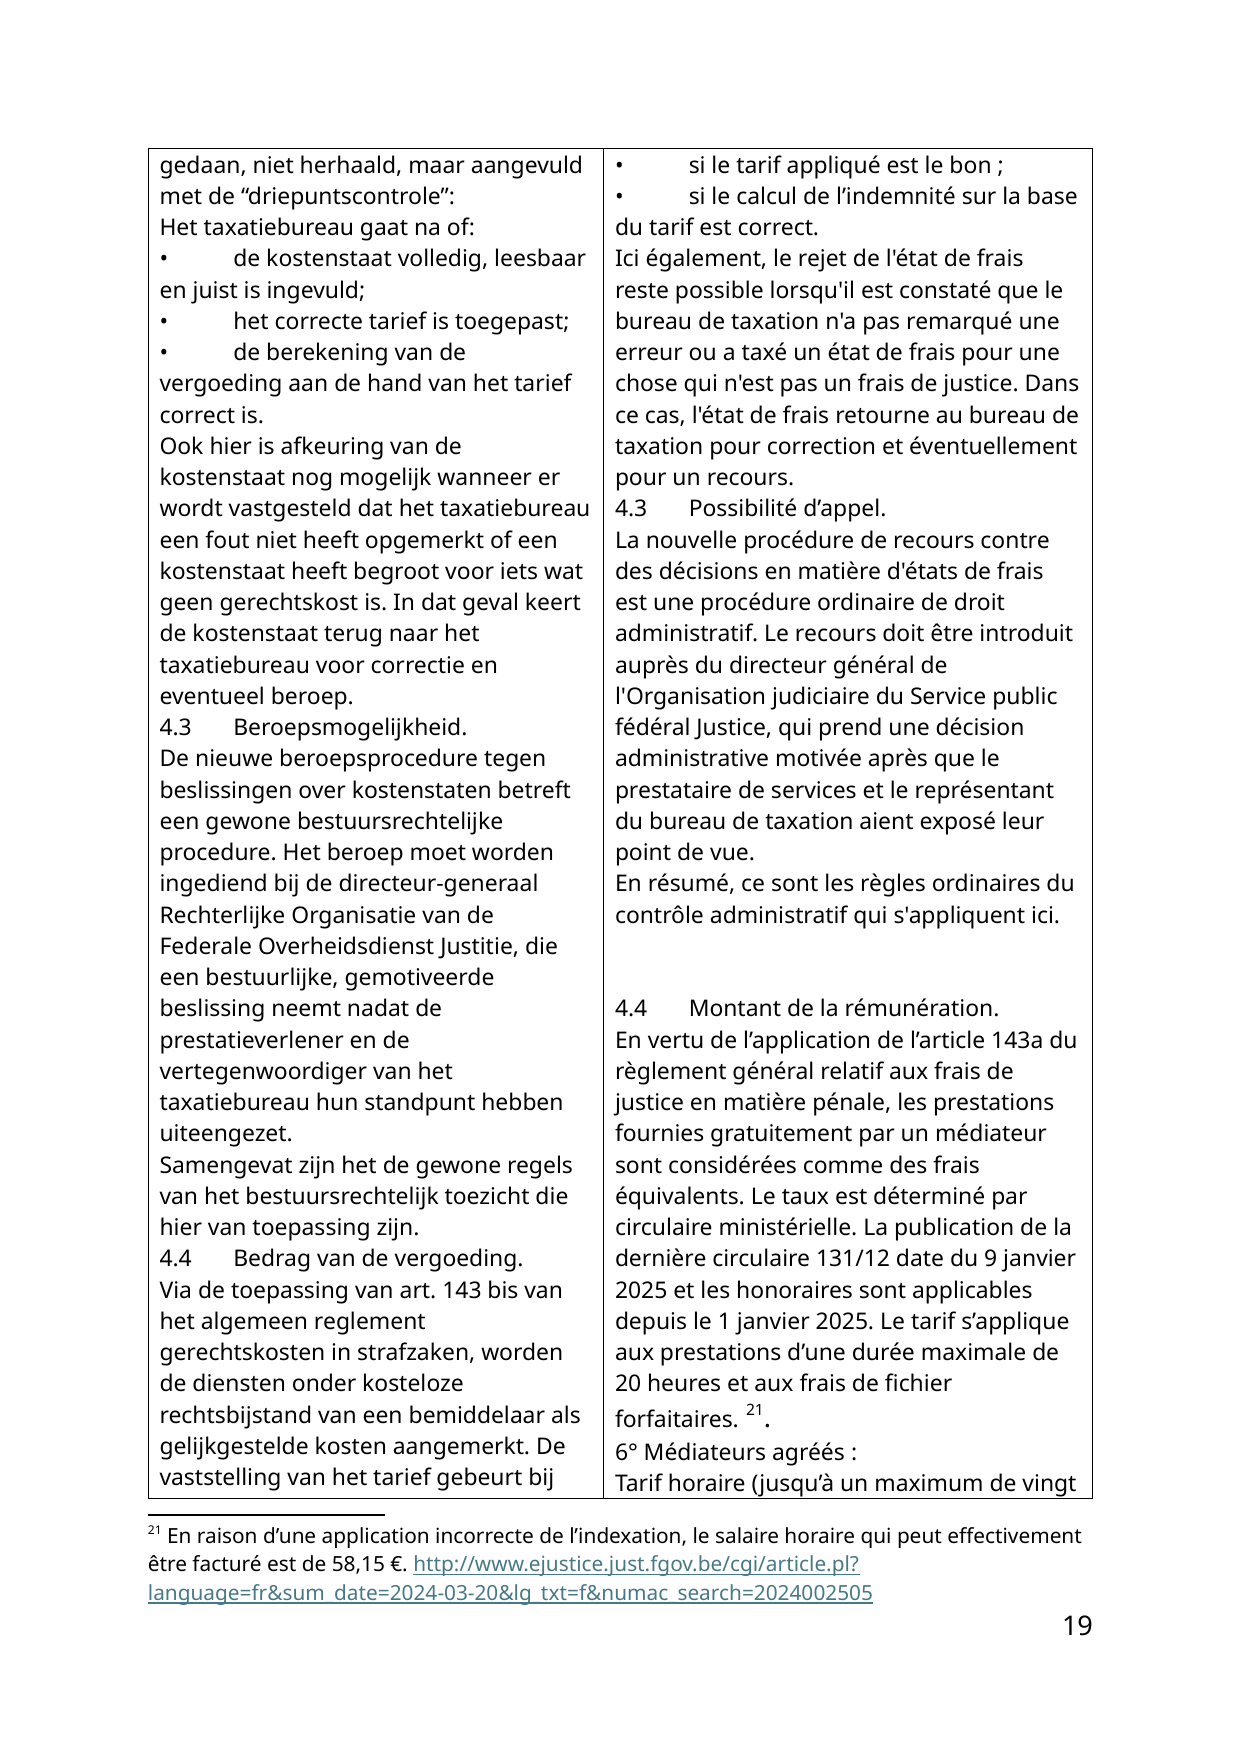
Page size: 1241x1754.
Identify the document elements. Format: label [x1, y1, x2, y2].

table_cell [604, 149, 1092, 1498]
table_cell [149, 149, 603, 1498]
